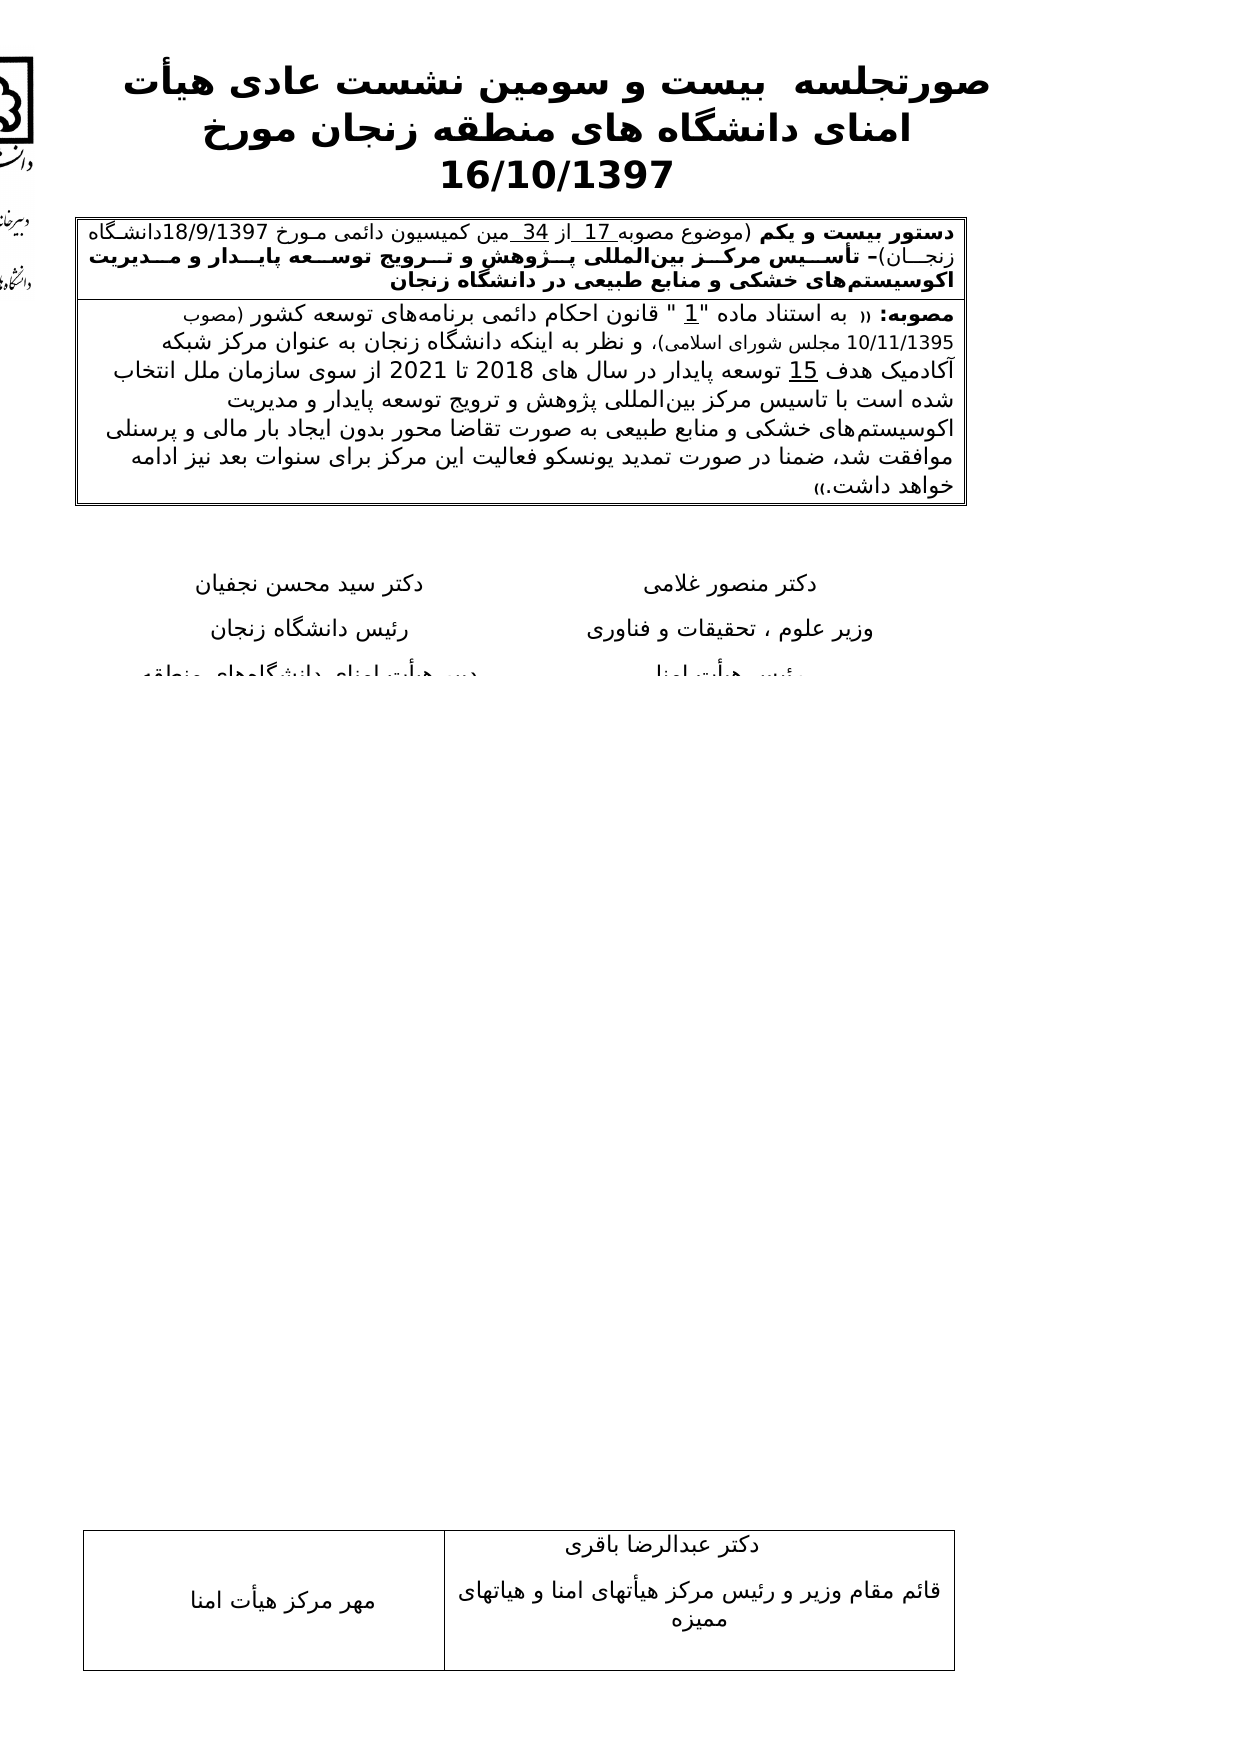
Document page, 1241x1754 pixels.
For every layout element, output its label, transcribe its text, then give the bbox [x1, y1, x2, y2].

table_header دستور بیست و یکم (موضوع مصوبه 17 از 34 مین کمیسیون دائمی مورخ 18/9/1397دانشگاه زنجان)– تأسیس مرکز بین‌المللی پژوهش و ترویج توسعه پایدار و مدیریت اکوسیستم‌های خشکی و منابع طبیعی در دانشگاه زنجان [78, 220, 964, 299]
table_cell مصوبه: (( به استناد ماده "1 " قانون احکام دائمی برنامه‌های توسعه کشور (مصوب 10/11/1395 مجلس شورای اسلامی)، و نظر به اینکه دانشگاه زنجان به عنوان مرکز شبکه آکادمیک هدف 15 توسعه پایدار در سال های 2018 تا 2021 از سوی سازمان ملل انتخاب شده است با تاسیس مرکز بین‌المللی پژوهش و ترویج توسعه پایدار و مدیریت اکوسیستم‌های خشکی و منابع طبیعی به صورت تقاضا محور بدون ایجاد بار مالی و پرسنلی موافقت شد، ضمنا در صورت تمدید یونسکو فعالیت این مرکز برای سنوات بعد نیز ادامه خواهد داشت.)) [78, 300, 964, 503]
picture [0, 45, 36, 301]
